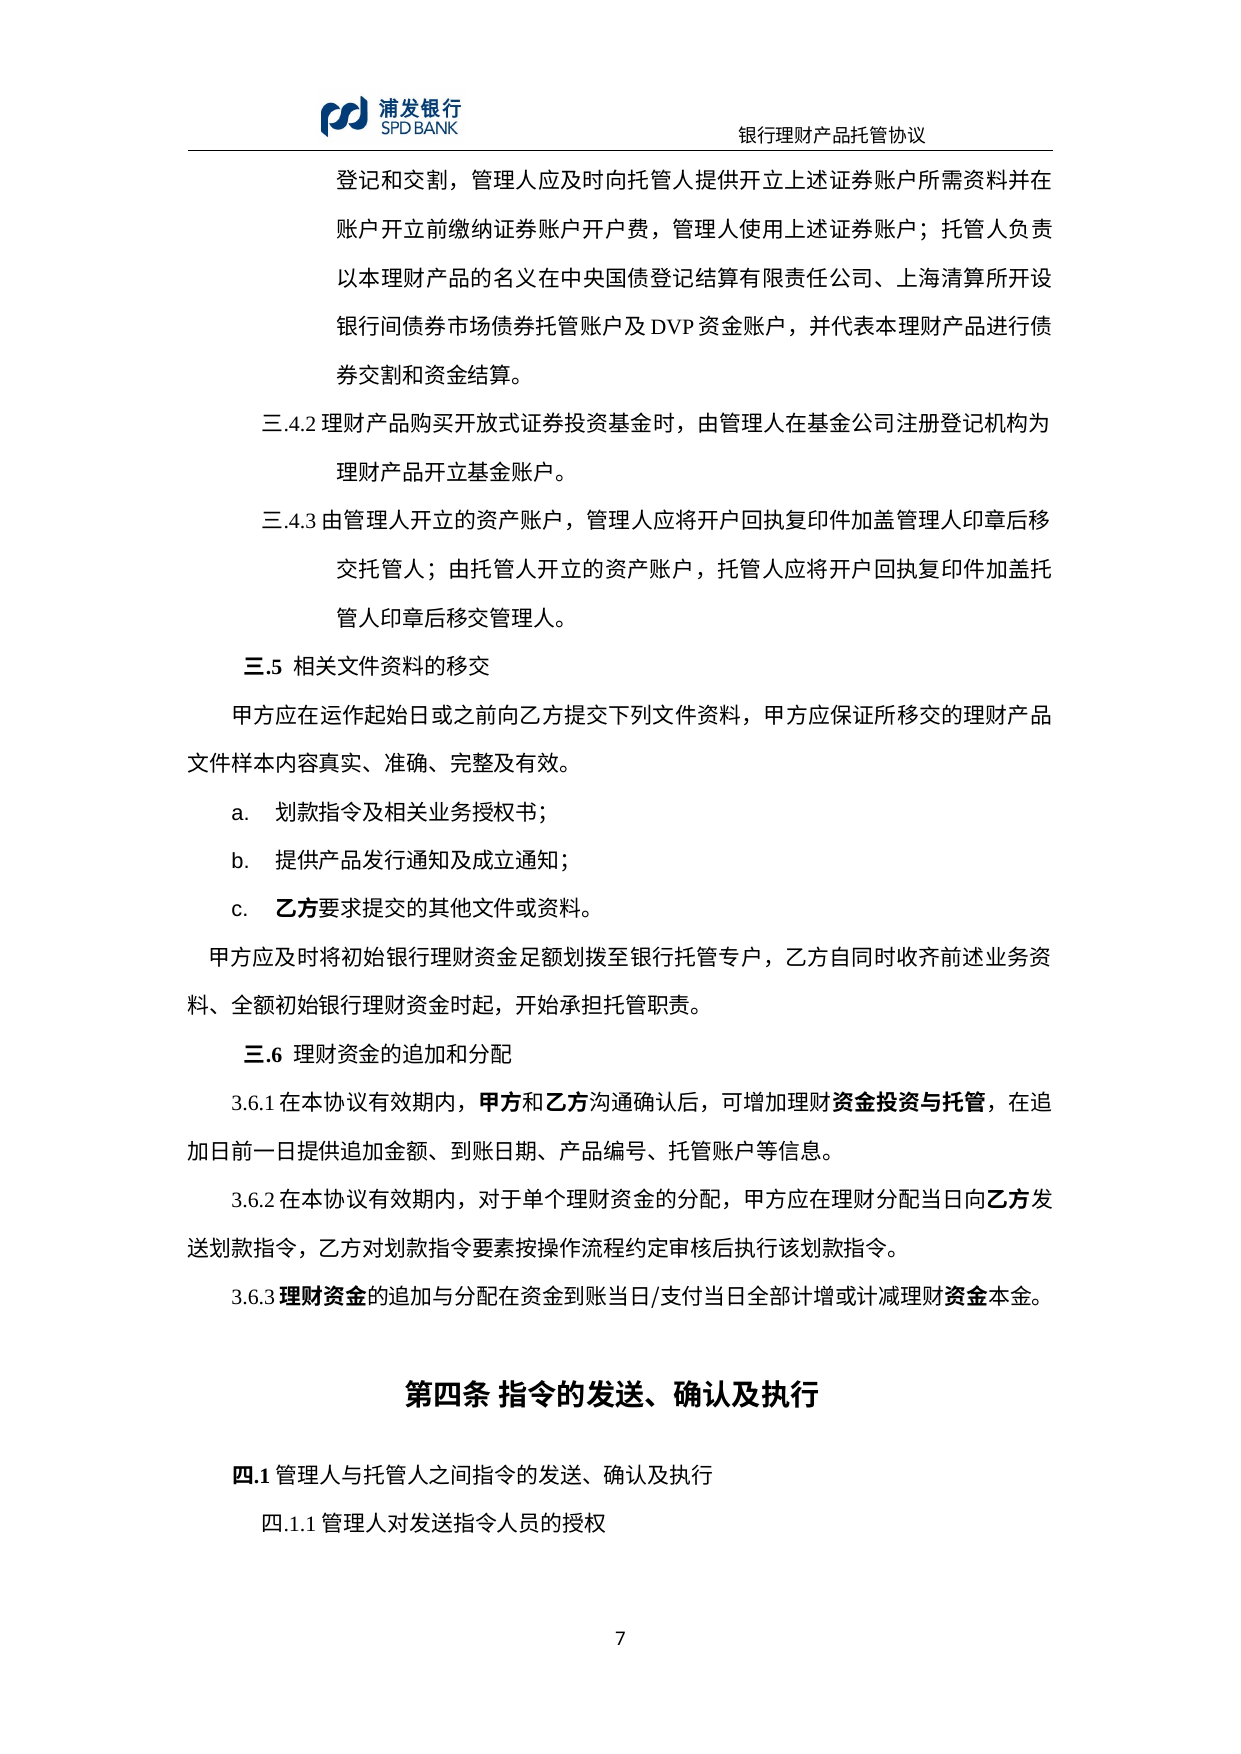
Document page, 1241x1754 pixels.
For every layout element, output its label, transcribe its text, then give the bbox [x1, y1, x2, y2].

list 提供产品发行通知及成立通知； [231, 843, 1053, 875]
picture [314, 88, 465, 143]
subtitle 管理人对发送指令人员的授权 [261, 1506, 1053, 1538]
text 3.6.1在本协议有效期内，甲方和乙方沟通确认后，可增加理财资金投资与托管，在追加日前一日提供追加金额、到账日期、产品编号、托管账户等信息。 [187, 1085, 1053, 1166]
subtitle 理财资金的追加和分配 [187, 1036, 1053, 1069]
list 乙方要求提交的其他文件或资料。 [231, 891, 1053, 923]
subtitle 相关文件资料的移交 [187, 649, 1053, 681]
text 3.6.3理财资金的追加与分配在资金到账当日/支付当日全部计增或计减理财资金本金。 [187, 1279, 1053, 1311]
subtitle 管理人与托管人之间指令的发送、确认及执行 [232, 1457, 1053, 1490]
subtitle 理财产品购买开放式证券投资基金时，由管理人在基金公司注册登记机构为理财产品开立基金账户。 [261, 406, 1053, 487]
subtitle 指令的发送、确认及执行 [217, 1360, 1053, 1425]
text 甲方应及时将初始银行理财资金足额划拨至银行托管专户，乙方自同时收齐前述业务资料、全额初始银行理财资金时起，开始承担托管职责。 [187, 939, 1053, 1021]
subtitle 由管理人开立的资产账户，管理人应将开户回执复印件加盖管理人印章后移交托管人；由托管人开立的资产账户，托管人应将开户回执复印件加盖托管人印章后移交管理人。 [261, 503, 1053, 633]
text 3.6.2在本协议有效期内，对于单个理财资金的分配，甲方应在理财分配当日向乙方发送划款指令，乙方对划款指令要素按操作流程约定审核后执行该划款指令。 [187, 1182, 1053, 1263]
list 划款指令及相关业务授权书； [231, 794, 1053, 827]
text 甲方应在运作起始日或之前向乙方提交下列文件资料，甲方应保证所移交的理财产品文件样本内容真实、准确、完整及有效。 [187, 697, 1053, 778]
